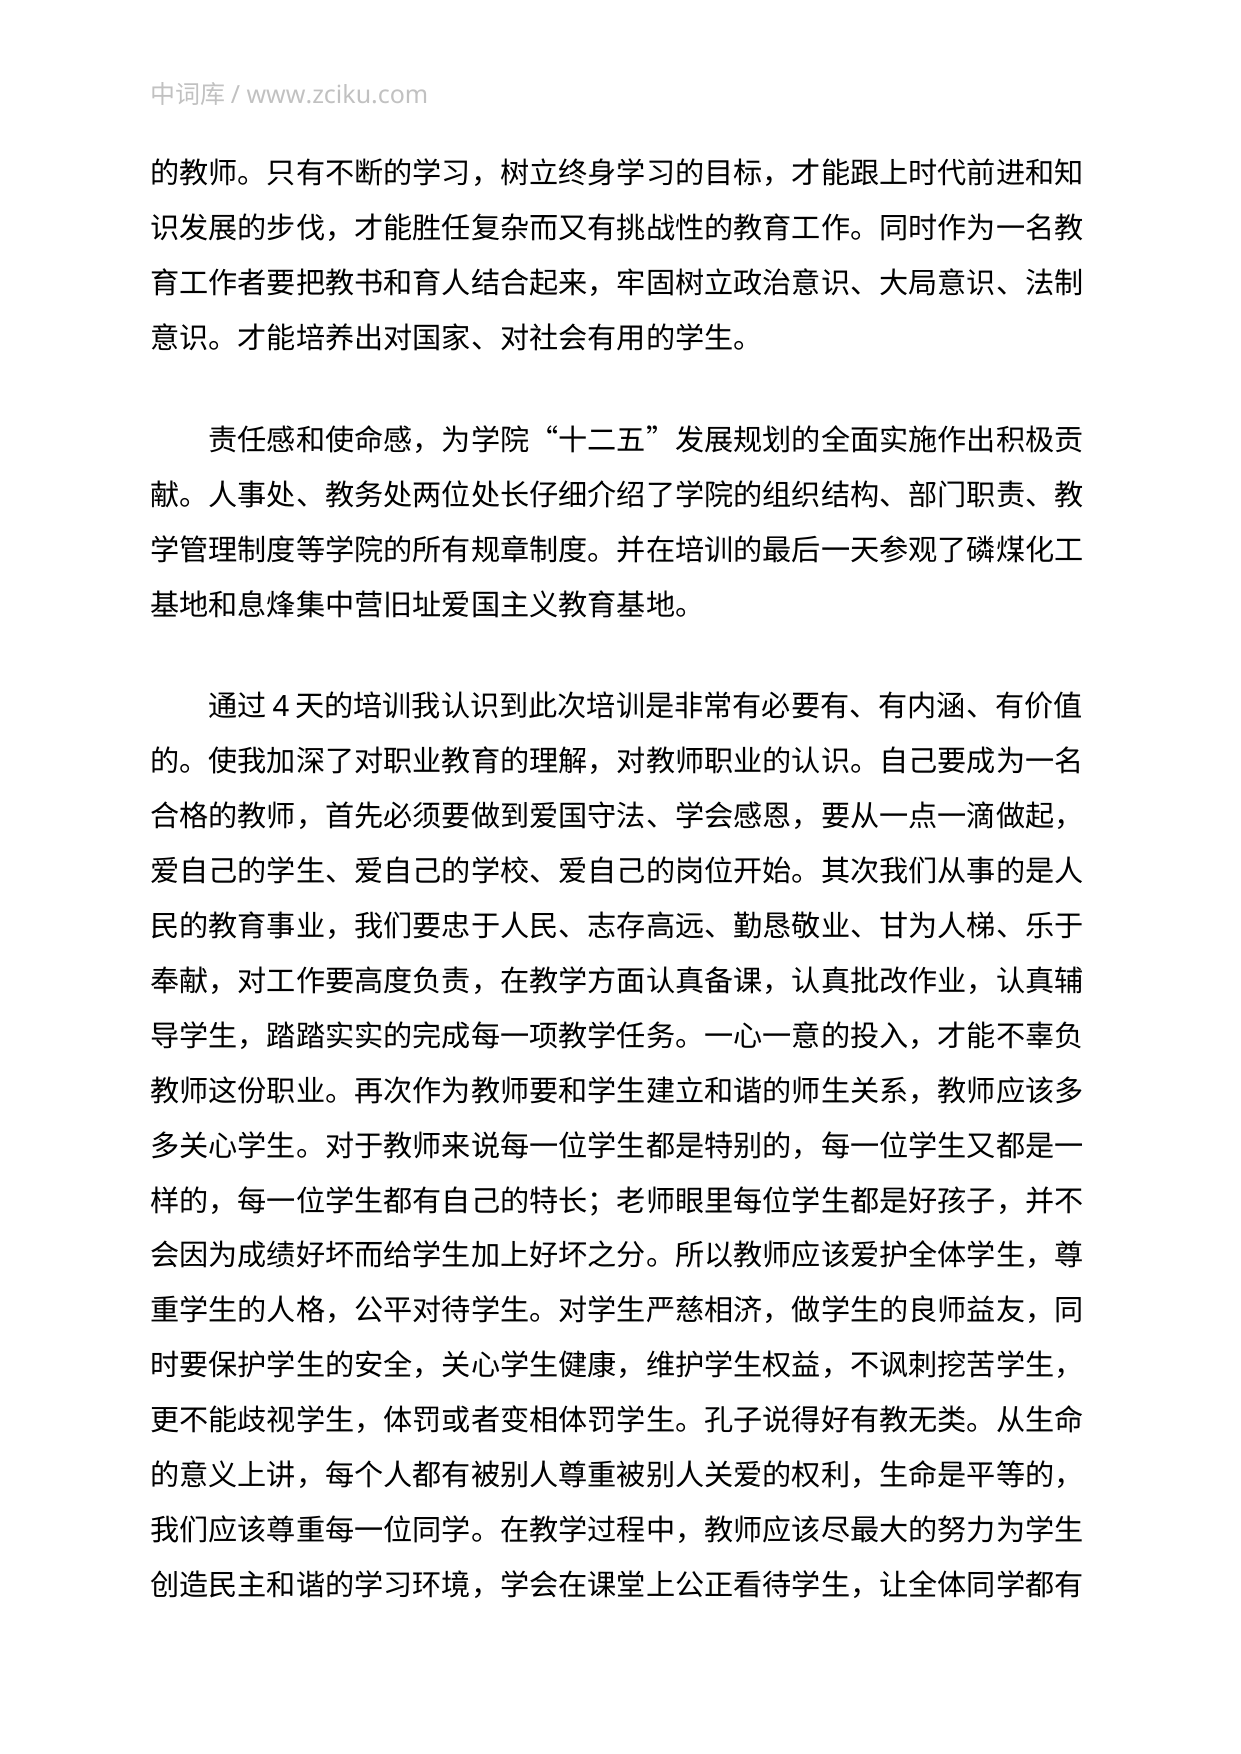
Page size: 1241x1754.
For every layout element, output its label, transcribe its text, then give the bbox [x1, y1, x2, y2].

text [150, 683, 1090, 1604]
text 责任感和使命感，为学院“十二五”发展规划的全面实施作出积极贡献。人事处、教务处两位处长仔细介绍了学院的组织结构、部门职责、教学管理制度等学院的所有规章制度。并在培训的最后一天参观了磷煤化工基地和息烽集中营旧址爱国主义教育基地。 [150, 416, 1090, 623]
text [150, 150, 1090, 357]
